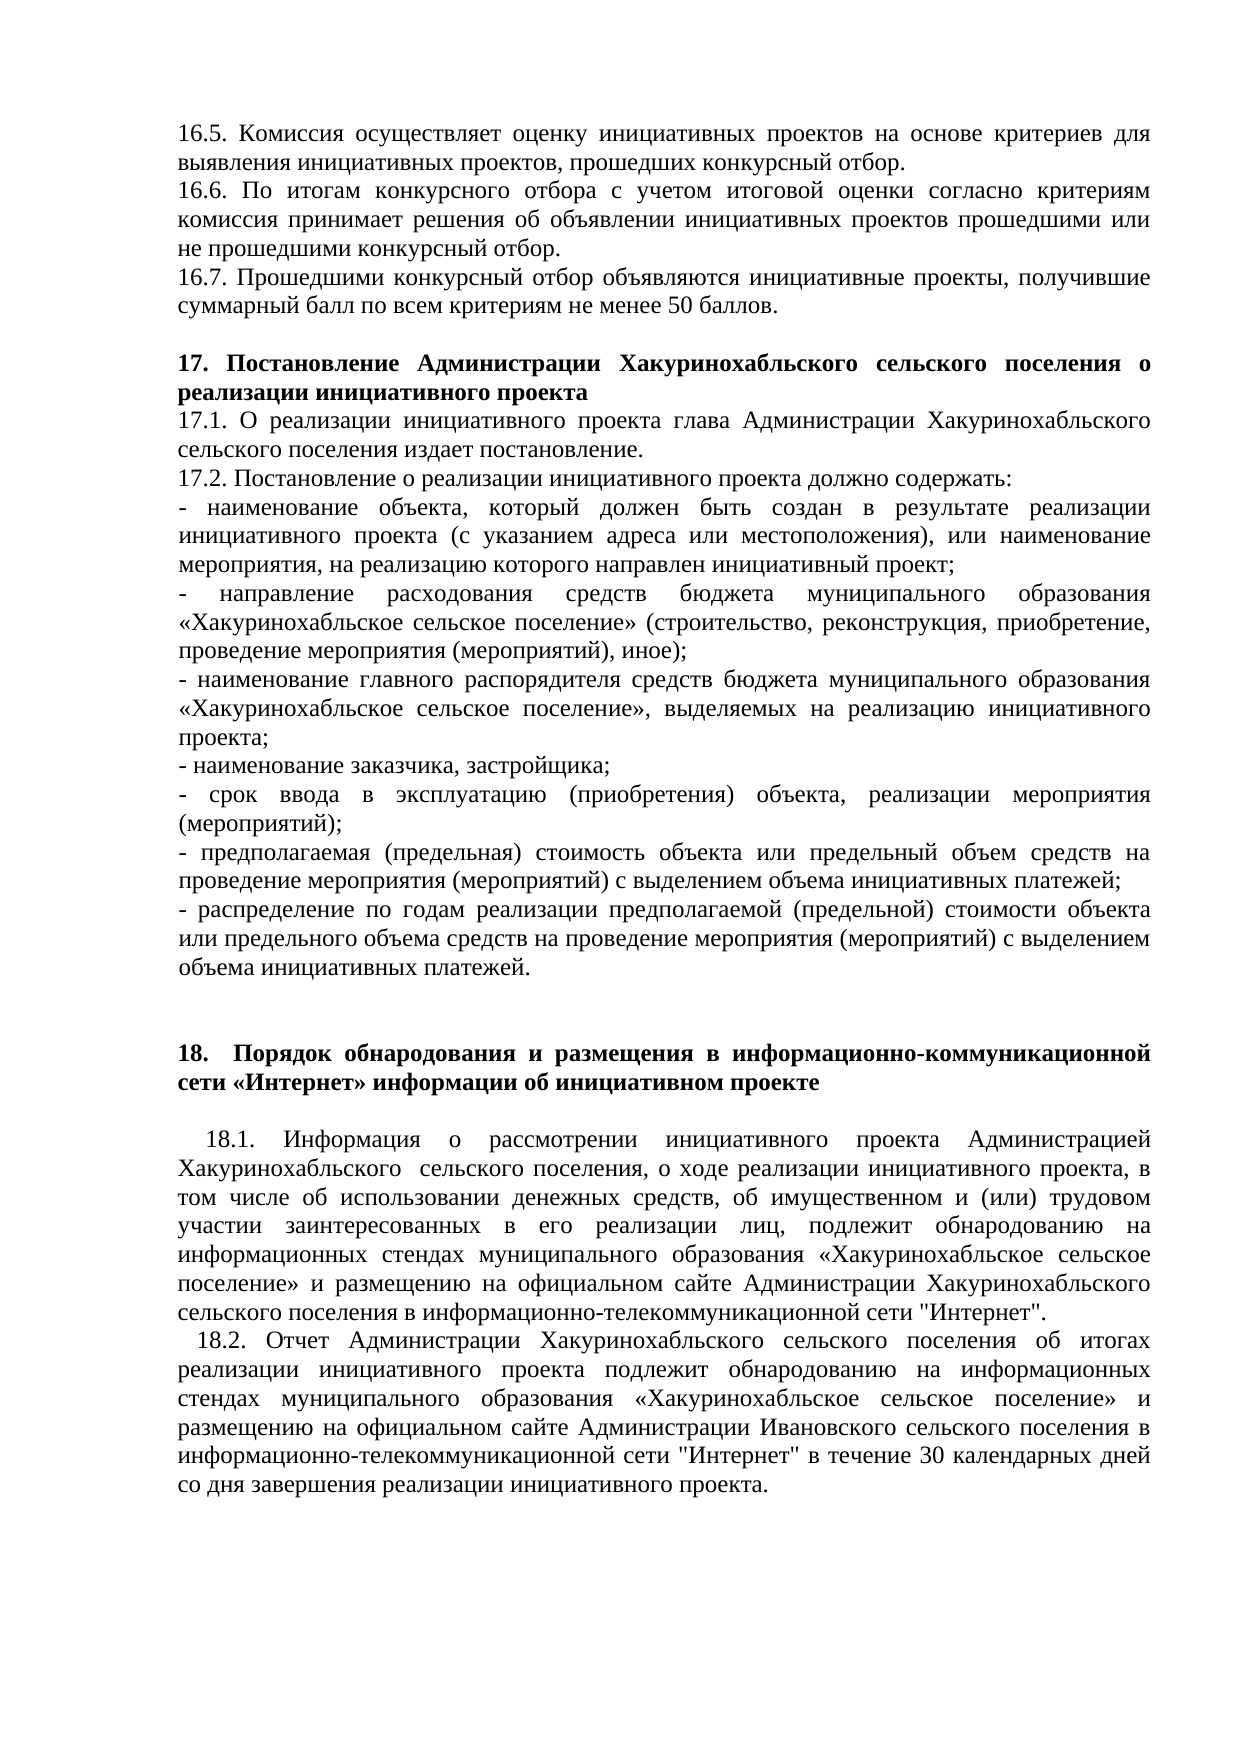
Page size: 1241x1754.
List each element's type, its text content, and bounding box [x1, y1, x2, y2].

text 18.1. Информация о рассмотрении инициативного проекта Администрацией Хакуринохабльского сельского поселения, о ходе реализации инициативного проекта, в том числе об использовании денежных средств, об имущественном и (или) трудовом участии заинтересованных в его реализации лиц, подлежит обнародованию на информационных стендах муниципального образования «Хакуринохабльское сельское поселение» и размещению на официальном сайте Администрации Хакуринохабльского сельского поселения в информационно-телекоммуникационной сети "Интернет". [177, 1124, 1152, 1326]
list - предполагаемая (предельная) стоимость объекта или предельный объем средств на проведение мероприятия (мероприятий) с выделением объема инициативных платежей; [178, 837, 1152, 894]
list - наименование главного распорядителя средств бюджета муниципального образования «Хакуринохабльское сельское поселение», выделяемых на реализацию инициативного проекта; [178, 664, 1152, 751]
list 17.2. Постановление о реализации инициативного проекта должно содержать: [177, 463, 1152, 492]
list - наименование объекта, который должен быть создан в результате реализации инициативного проекта (с указанием адреса или местоположения), или наименование мероприятия, на реализацию которого направлен инициативный проект; [178, 492, 1152, 578]
list 17. Постановление Администрации Хакуринохабльского сельского поселения о реализации инициативного проекта [177, 348, 1152, 406]
list 16.5. Комиссия осуществляет оценку инициативных проектов на основе критериев для выявления инициативных проектов, прошедших конкурсный отбор. [177, 118, 1152, 176]
list 17.1. О реализации инициативного проекта глава Администрации Хакуринохабльского сельского поселения издает постановление. [177, 406, 1152, 463]
text 18.2. Отчет Администрации Хакуринохабльского сельского поселения об итогах реализации инициативного проекта подлежит обнародованию на информационных стендах муниципального образования «Хакуринохабльское сельское поселение» и размещению на официальном сайте Администрации Ивановского сельского поселения в информационно-телекоммуникационной сети "Интернет" в течение 30 календарных дней со дня завершения реализации инициативного проекта. [177, 1326, 1152, 1498]
list 16.7. Прошедшими конкурсный отбор объявляются инициативные проекты, получившие суммарный балл по всем критериям не менее 50 баллов. [177, 262, 1152, 319]
list - направление расходования средств бюджета муниципального образования «Хакуринохабльское сельское поселение» (строительство, реконструкция, приобретение, проведение мероприятия (мероприятий), иное); [178, 578, 1152, 664]
list - распределение по годам реализации предполагаемой (предельной) стоимости объекта или предельного объема средств на проведение мероприятия (мероприятий) с выделением объема инициативных платежей. [178, 894, 1152, 981]
list - наименование заказчика, застройщика; [178, 751, 1152, 779]
list - срок ввода в эксплуатацию (приобретения) объекта, реализации мероприятия (мероприятий); [178, 779, 1152, 837]
list 16.6. По итогам конкурсного отбора с учетом итоговой оценки согласно критериям комиссия принимает решения об объявлении инициативных проектов прошедшими или не прошедшими конкурсный отбор. [177, 176, 1152, 262]
list 18. Порядок обнародования и размещения в информационно-коммуникационной сети «Интернет» информации об инициативном проекте [177, 1038, 1152, 1096]
